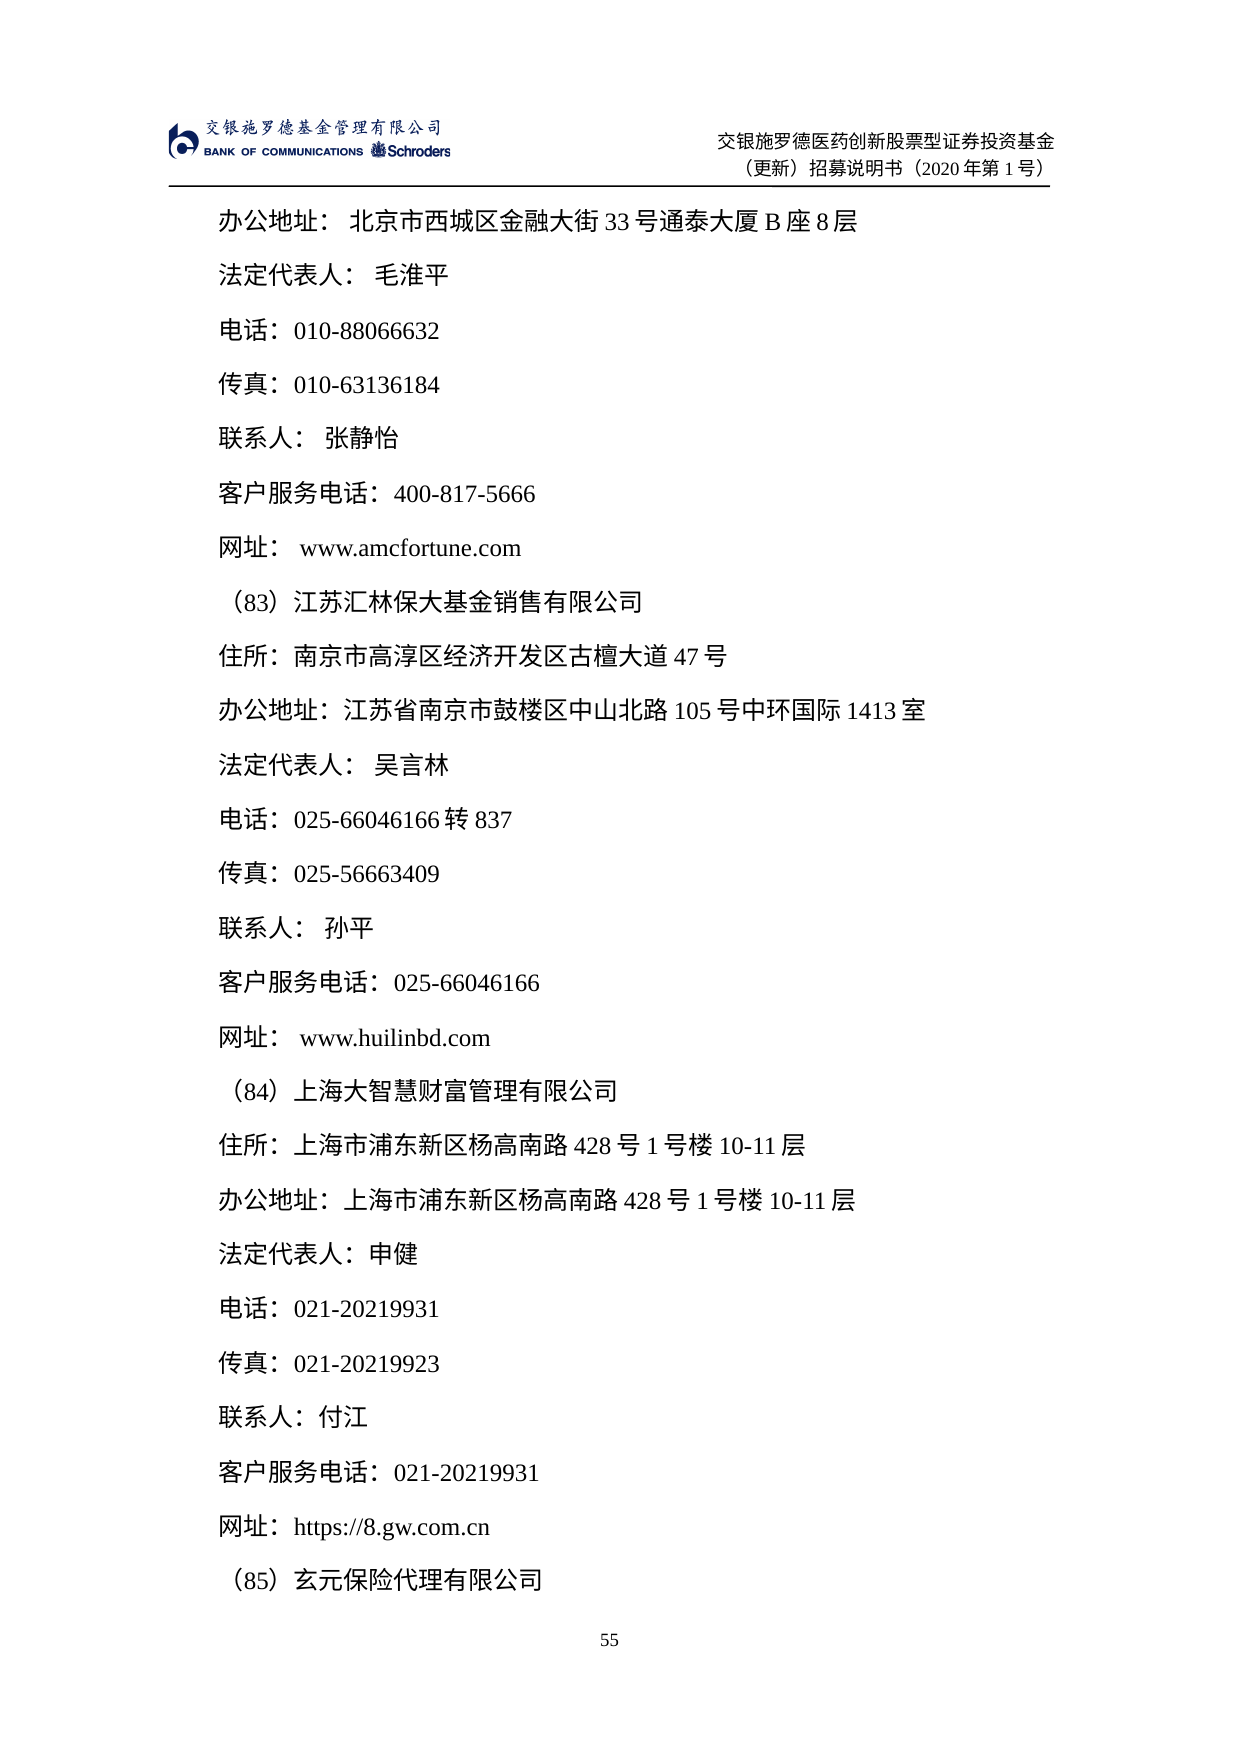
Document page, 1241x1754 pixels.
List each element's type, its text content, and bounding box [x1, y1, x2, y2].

text 网址：https://8.gw.com.cn [169, 1506, 1050, 1543]
text 住所：南京市高淳区经济开发区古檀大道47号 [169, 636, 1050, 673]
picture [168, 119, 451, 159]
text 法定代表人： 毛淮平 [169, 256, 1050, 292]
text 传真：025-56663409 [169, 854, 1050, 890]
text 网址： www.huilinbd.com [169, 1017, 1050, 1053]
text 电话：025-66046166转837 [169, 799, 1050, 836]
text （84）上海大智慧财富管理有限公司 [169, 1071, 1050, 1108]
text 联系人： 张静怡 [169, 419, 1050, 455]
text 联系人：付江 [169, 1398, 1050, 1434]
text 客户服务电话：400-817-5666 [169, 473, 1050, 509]
text 客户服务电话：025-66046166 [169, 963, 1050, 999]
text 电话：010-88066632 [169, 310, 1050, 346]
text 客户服务电话：021-20219931 [169, 1452, 1050, 1488]
text （83）江苏汇林保大基金销售有限公司 [169, 582, 1050, 618]
text 法定代表人：申健 [169, 1234, 1050, 1271]
text 办公地址： 北京市西城区金融大街33号通泰大厦B座8层 [169, 201, 1050, 238]
text 传真：010-63136184 [169, 364, 1050, 401]
text 法定代表人： 吴言林 [169, 745, 1050, 781]
text 办公地址：江苏省南京市鼓楼区中山北路105号中环国际1413室 [169, 691, 1050, 727]
text 电话：021-20219931 [169, 1289, 1050, 1325]
text （85）玄元保险代理有限公司 [169, 1561, 1050, 1597]
text 办公地址：上海市浦东新区杨高南路428号1号楼10-11层 [169, 1180, 1050, 1216]
text 传真：021-20219923 [169, 1343, 1050, 1379]
text 住所：上海市浦东新区杨高南路428号1号楼10-11层 [169, 1126, 1050, 1162]
text 联系人： 孙平 [169, 908, 1050, 944]
text 网址： www.amcfortune.com [169, 528, 1050, 564]
